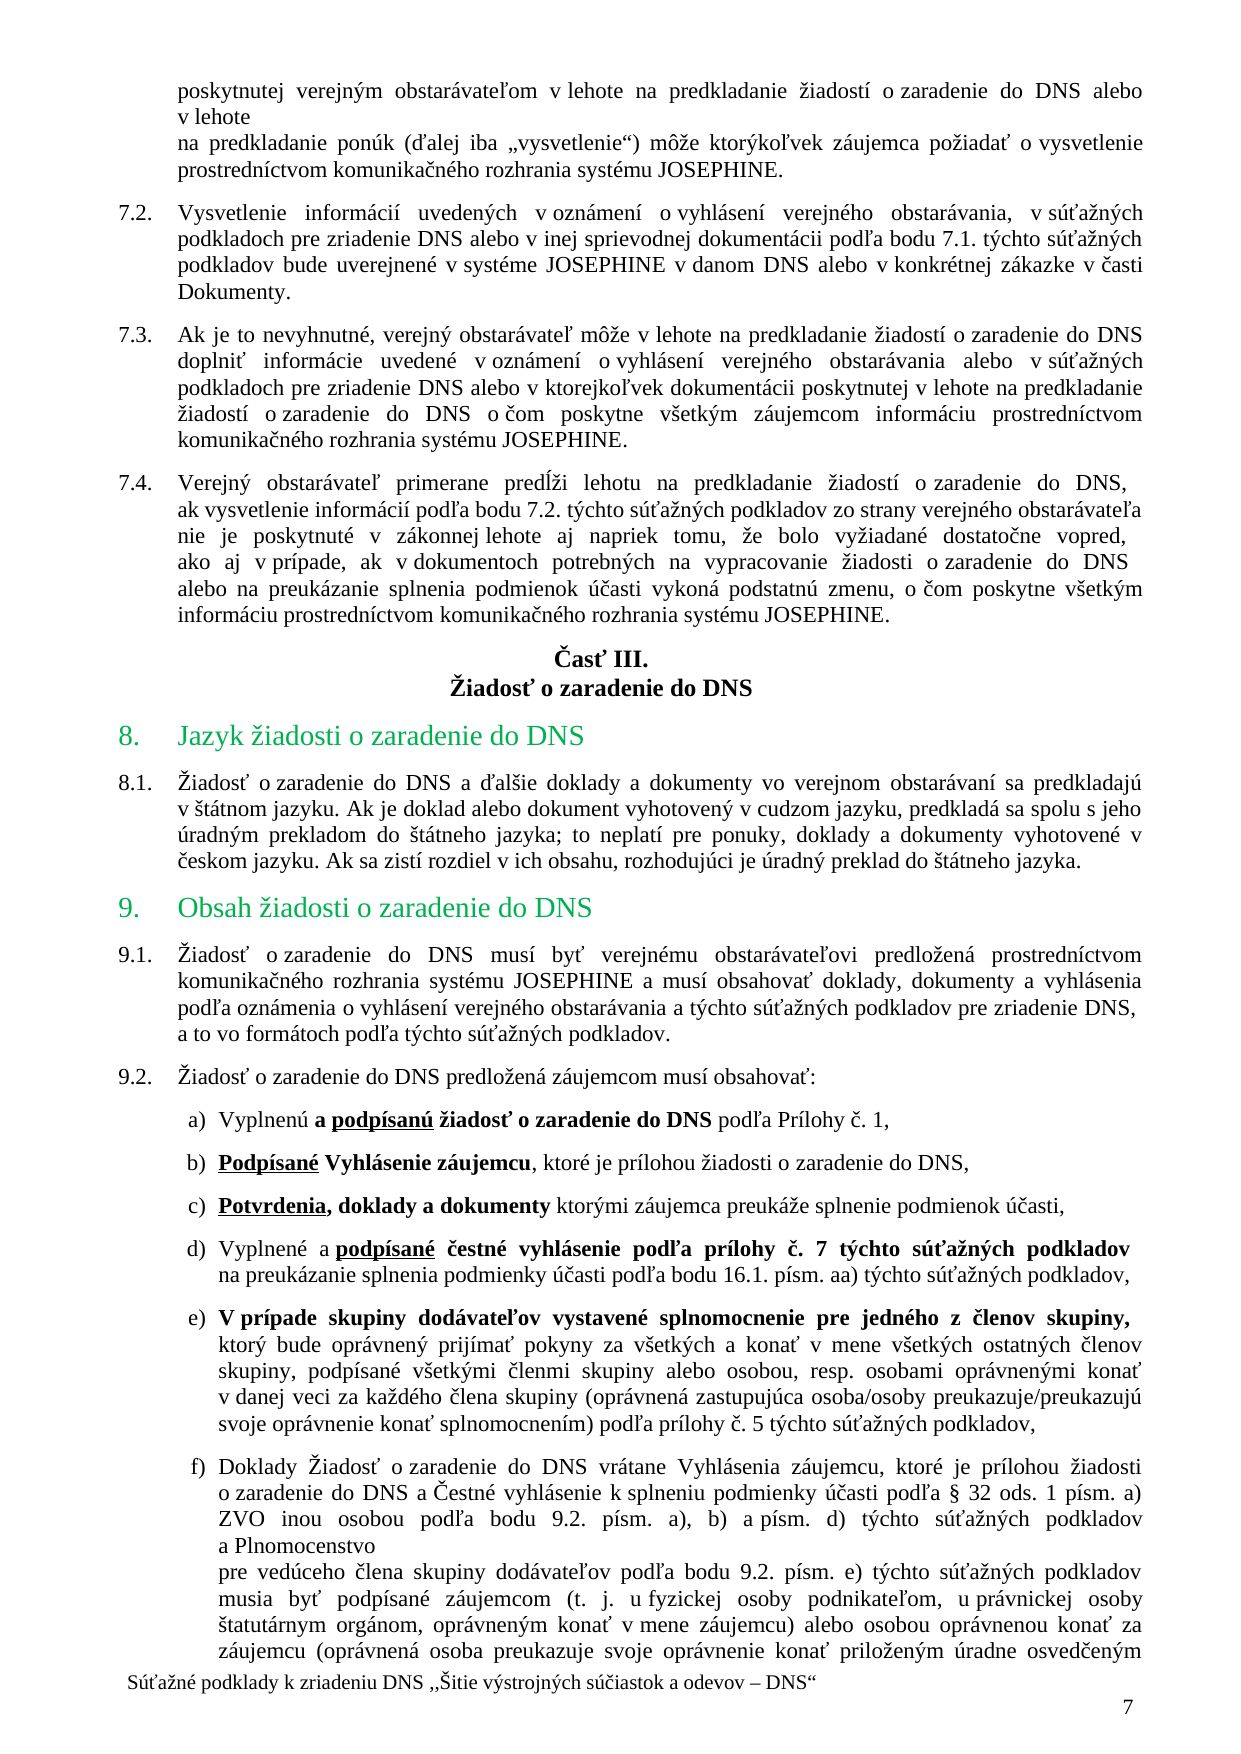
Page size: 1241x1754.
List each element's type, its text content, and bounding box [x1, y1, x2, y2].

list V prípade skupiny dodávateľov vystavené splnomocnenie pre jedného z členov skupiny, ktorý bude oprávnený prijímať pokyny za všetkých a konať v mene všetkých ostatných členov skupiny, podpísané všetkými členmi skupiny alebo osobou, resp. osobami oprávnenými konať v danej veci za každého člena skupiny (oprávnená zastupujúca osoba/osoby preukazuje/preukazujú svoje oprávnenie konať splnomocnením) podľa prílohy č. 5 týchto súťažných podkladov, [206, 1304, 1143, 1436]
list Žiadosť o zaradenie do DNS musí byť verejnému obstarávateľovi predložená prostredníctvom komunikačného rozhrania systému JOSEPHINE a musí obsahovať doklady, dokumenty a vyhlásenia podľa oznámenia o vyhlásení verejného obstarávania a týchto súťažných podkladov pre zriadenie DNS, a to vo formátoch podľa týchto súťažných podkladov. [118, 941, 1143, 1046]
list Ak je to nevyhnutné, verejný obstarávateľ môže v lehote na predkladanie žiadostí o zaradenie do DNS doplniť informácie uvedené v oznámení o vyhlásení verejného obstarávania alebo v súťažných podkladoch pre zriadenie DNS alebo v ktorejkoľvek dokumentácii poskytnutej v lehote na predkladanie žiadostí o zaradenie do DNS o čom poskytne všetkým záujemcom informáciu prostredníctvom komunikačného rozhrania systému JOSEPHINE. [118, 321, 1143, 453]
subtitle Žiadosť o zaradenie do DNS [118, 673, 1084, 702]
list Žiadosť o zaradenie do DNS predložená záujemcom musí obsahovať: [118, 1063, 1143, 1089]
list Vyplnené a podpísané čestné vyhlásenie podľa prílohy č. 7 týchto súťažných podkladov na preukázanie splnenia podmienky účasti podľa bodu 16.1. písm. aa) týchto súťažných podkladov, [206, 1235, 1143, 1288]
list Potvrdenia, doklady a dokumenty ktorými záujemca preukáže splnenie podmienok účasti, [206, 1192, 1143, 1218]
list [206, 1453, 1143, 1664]
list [118, 77, 1143, 182]
subtitle Obsah žiadosti o zaradenie do DNS [118, 891, 1143, 924]
list Vysvetlenie informácií uvedených v oznámení o vyhlásení verejného obstarávania, v súťažných podkladoch pre zriadenie DNS alebo v inej sprievodnej dokumentácii podľa bodu 7.1. týchto súťažných podkladov bude uverejnené v systéme JOSEPHINE v danom DNS alebo v konkrétnej zákazke v časti Dokumenty. [118, 199, 1143, 304]
list Verejný obstarávateľ primerane predĺži lehotu na predkladanie žiadostí o zaradenie do DNS, ak vysvetlenie informácií podľa bodu 7.2. týchto súťažných podkladov zo strany verejného obstarávateľa nie je poskytnuté v zákonnej lehote aj napriek tomu, že bolo vyžiadané dostatočne vopred, ako aj v prípade, ak v dokumentoch potrebných na vypracovanie žiadosti o zaradenie do DNS alebo na preukázanie splnenia podmienok účasti vykoná podstatnú zmenu, o čom poskytne všetkým informáciu prostredníctvom komunikačného rozhrania systému JOSEPHINE. [118, 469, 1143, 627]
list Vyplnenú a podpísanú žiadosť o zaradenie do DNS podľa Prílohy č. 1, [206, 1106, 1143, 1132]
list Žiadosť o zaradenie do DNS a ďalšie doklady a dokumenty vo verejnom obstarávaní sa predkladajú v štátnom jazyku. Ak je doklad alebo dokument vyhotovený v cudzom jazyku, predkladá sa spolu s jeho úradným prekladom do štátneho jazyka; to neplatí pre ponuky, doklady a dokumenty vyhotovené v českom jazyku. Ak sa zistí rozdiel v ich obsahu, rozhodujúci je úradný preklad do štátneho jazyka. [118, 768, 1143, 874]
list Podpísané Vyhlásenie záujemcu, ktoré je prílohou žiadosti o zaradenie do DNS, [206, 1149, 1143, 1175]
subtitle Jazyk žiadosti o zaradenie do DNS [118, 718, 1143, 752]
subtitle Časť III. [118, 644, 1084, 673]
